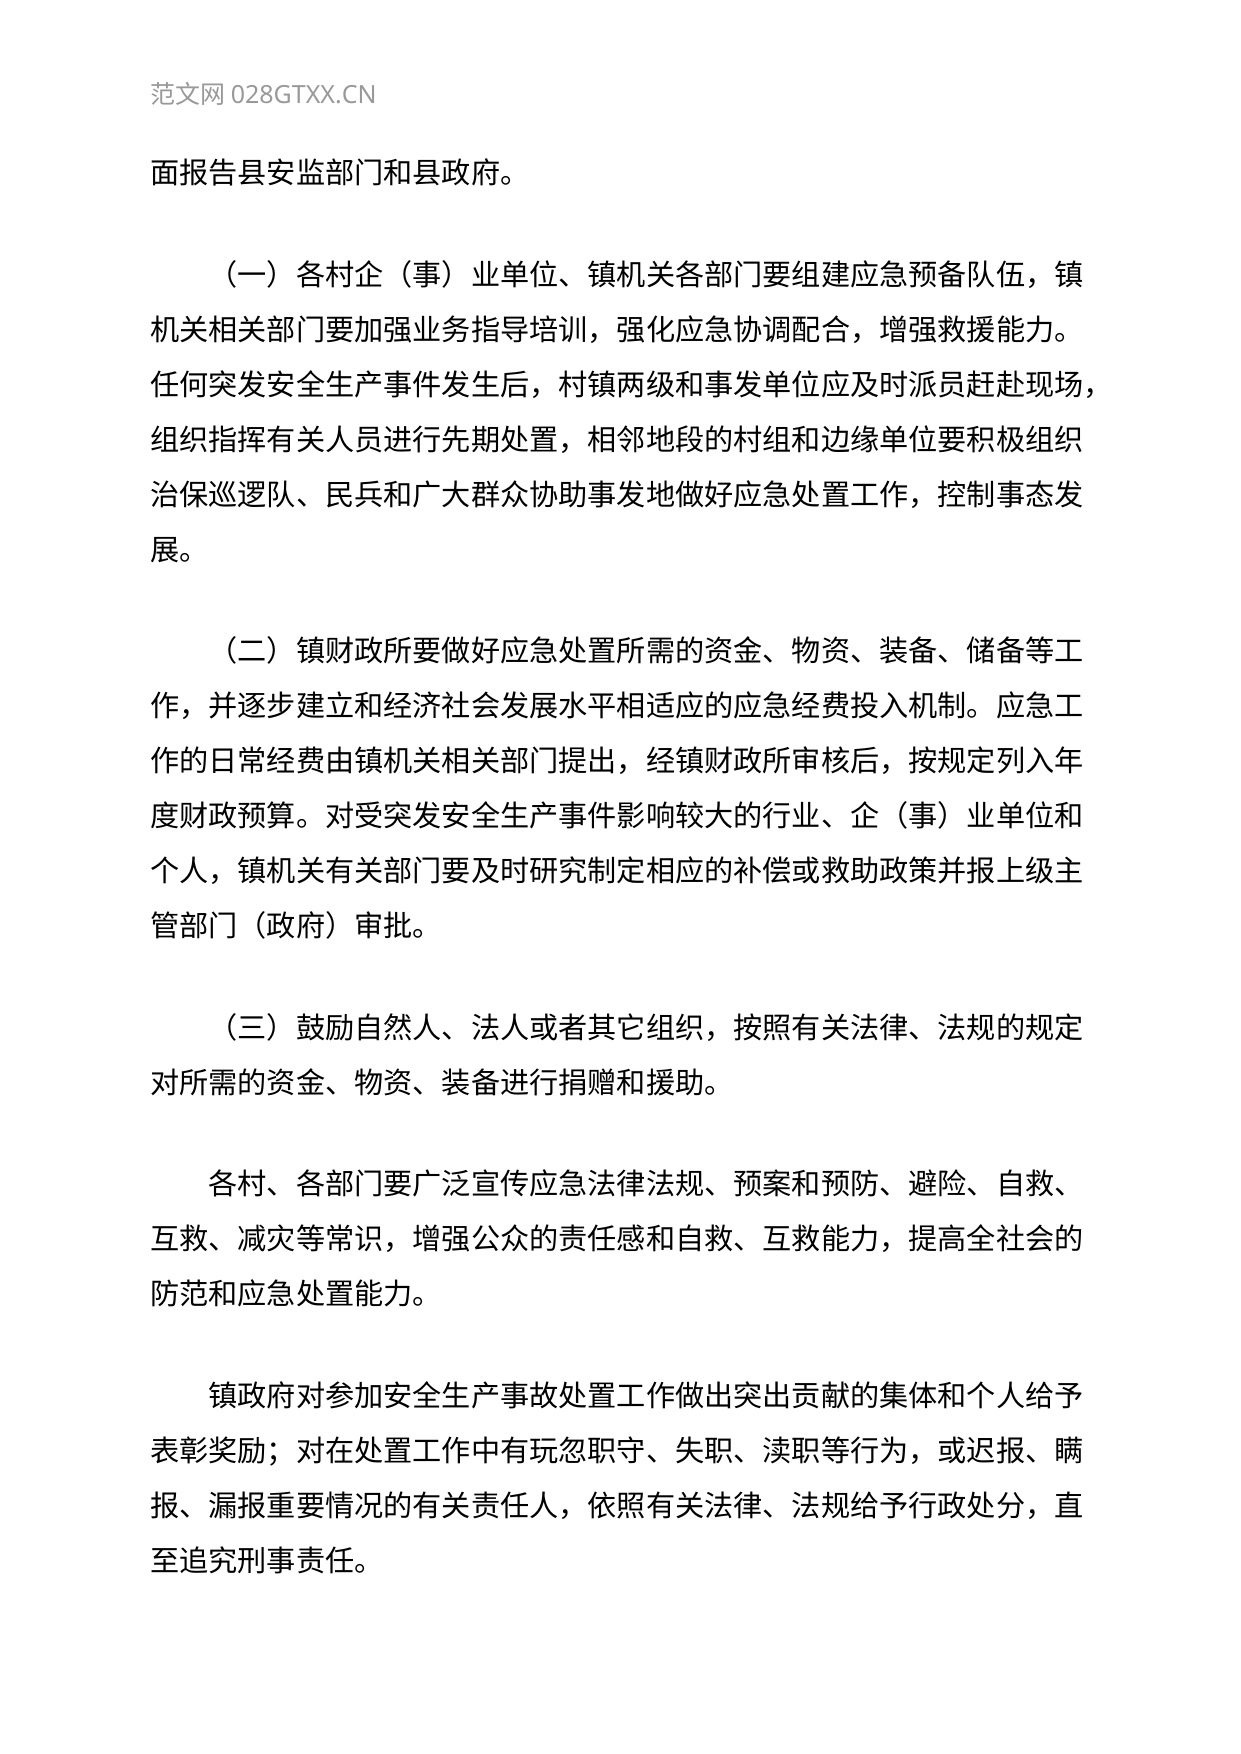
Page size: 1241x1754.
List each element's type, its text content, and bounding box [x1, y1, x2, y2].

text （三）鼓励自然人、法人或者其它组织，按照有关法律、法规的规定对所需的资金、物资、装备进行捐赠和援助。 [150, 1004, 1090, 1101]
text （一）各村企（事）业单位、镇机关各部门要组建应急预备队伍，镇机关相关部门要加强业务指导培训，强化应急协调配合，增强救援能力。任何突发安全生产事件发生后，村镇两级和事发单位应及时派员赶赴现场，组织指挥有关人员进行先期处置，相邻地段的村组和边缘单位要积极组织治保巡逻队、民兵和广大群众协助事发地做好应急处置工作，控制事态发展。 [150, 252, 1090, 568]
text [150, 150, 1090, 192]
text （二）镇财政所要做好应急处置所需的资金、物资、装备、储备等工作，并逐步建立和经济社会发展水平相适应的应急经费投入机制。应急工作的日常经费由镇机关相关部门提出，经镇财政所审核后，按规定列入年度财政预算。对受突发安全生产事件影响较大的行业、企（事）业单位和个人，镇机关有关部门要及时研究制定相应的补偿或救助政策并报上级主管部门（政府）审批。 [150, 628, 1090, 945]
text 镇政府对参加安全生产事故处置工作做出突出贡献的集体和个人给予表彰奖励；对在处置工作中有玩忽职守、失职、渎职等行为，或迟报、瞒报、漏报重要情况的有关责任人，依照有关法律、法规给予行政处分，直至追究刑事责任。 [150, 1372, 1090, 1579]
text 各村、各部门要广泛宣传应急法律法规、预案和预防、避险、自救、互救、减灾等常识，增强公众的责任感和自救、互救能力，提高全社会的防范和应急处置能力。 [150, 1161, 1090, 1313]
